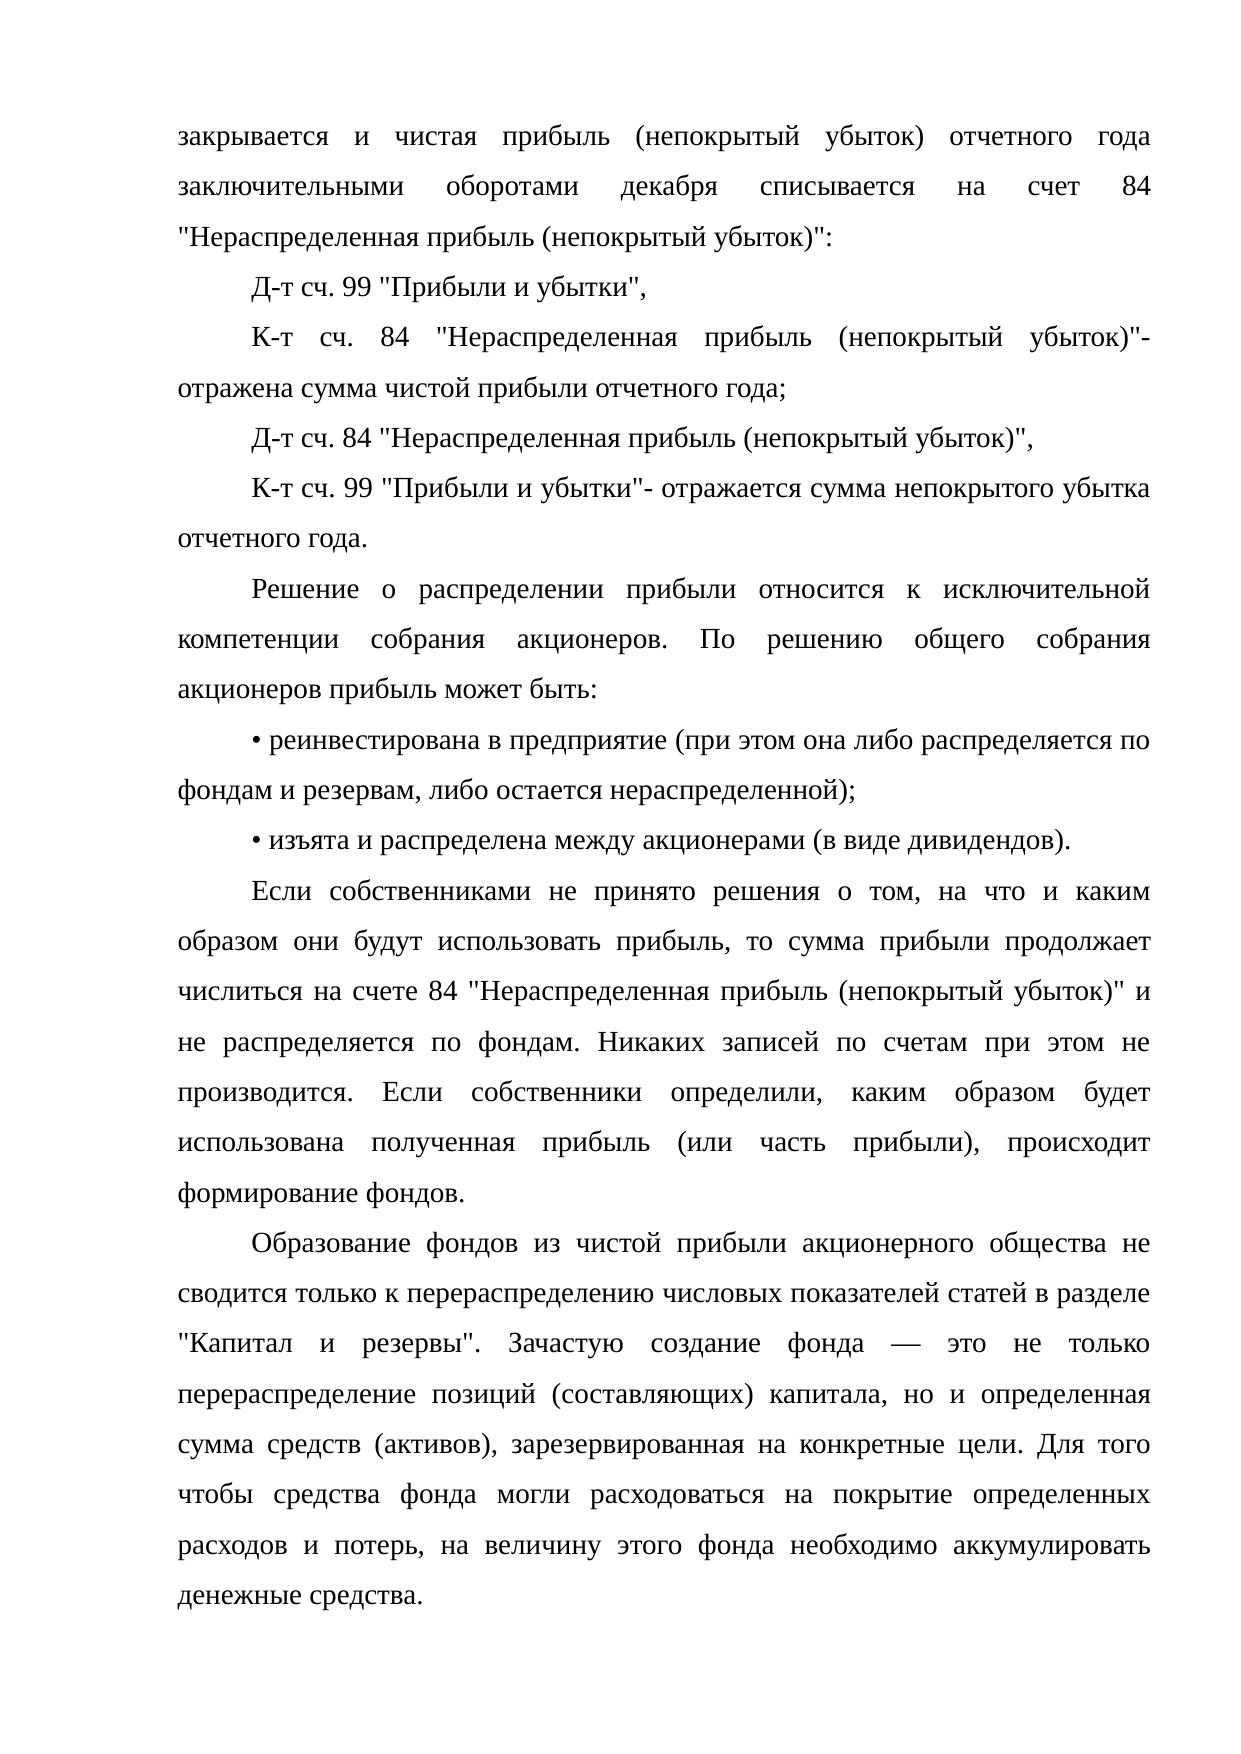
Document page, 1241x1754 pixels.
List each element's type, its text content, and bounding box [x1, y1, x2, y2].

text Д-т сч. 84 "Нераспределенная прибыль (непокрытый убыток)", [177, 420, 1152, 453]
text Если собственниками не принято решения о том, на что и каким образом они будут использовать прибыль, то сумма прибыли продолжает числиться на счете 84 "Нераспределенная прибыль (непокрытый убыток)" и не распределяется по фондам. Никаких записей по счетам при этом не производится. Если собственники определили, каким образом будет использована полученная прибыль (или часть прибыли), происходит формирование фондов. [177, 873, 1152, 1208]
text Решение о распределении прибыли относится к исключительной компетенции собрания акционеров. По решению общего собрания акционеров прибыль может быть: [177, 571, 1152, 705]
text К-т сч. 84 "Нераспределенная прибыль (непокрытый убыток)"- отражена сумма чистой прибыли отчетного года; [177, 319, 1152, 403]
text К-т сч. 99 "Прибыли и убытки"- отражается сумма непокрытого убытка отчетного года. [177, 470, 1152, 554]
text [177, 118, 1152, 252]
text • реинвестирована в предприятие (при этом она либо распределяется по фондам и резервам, либо остается нераспределенной); [177, 722, 1152, 806]
text Д-т сч. 99 "Прибыли и убытки", [177, 269, 1152, 303]
text • изъята и распределена между акционерами (в виде дивидендов). [177, 822, 1152, 856]
text Образование фондов из чистой прибыли акционерного общества не сводится только к перераспределению числовых показателей статей в разделе "Капитал и резервы". Зачастую создание фонда — это не только перераспределение позиций (составляющих) капитала, но и определенная сумма средств (активов), зарезервированная на конкретные цели. Для того чтобы средства фонда могли расходоваться на покрытие определенных расходов и потерь, на величину этого фонда необходимо аккумулировать денежные средства. [177, 1225, 1152, 1611]
